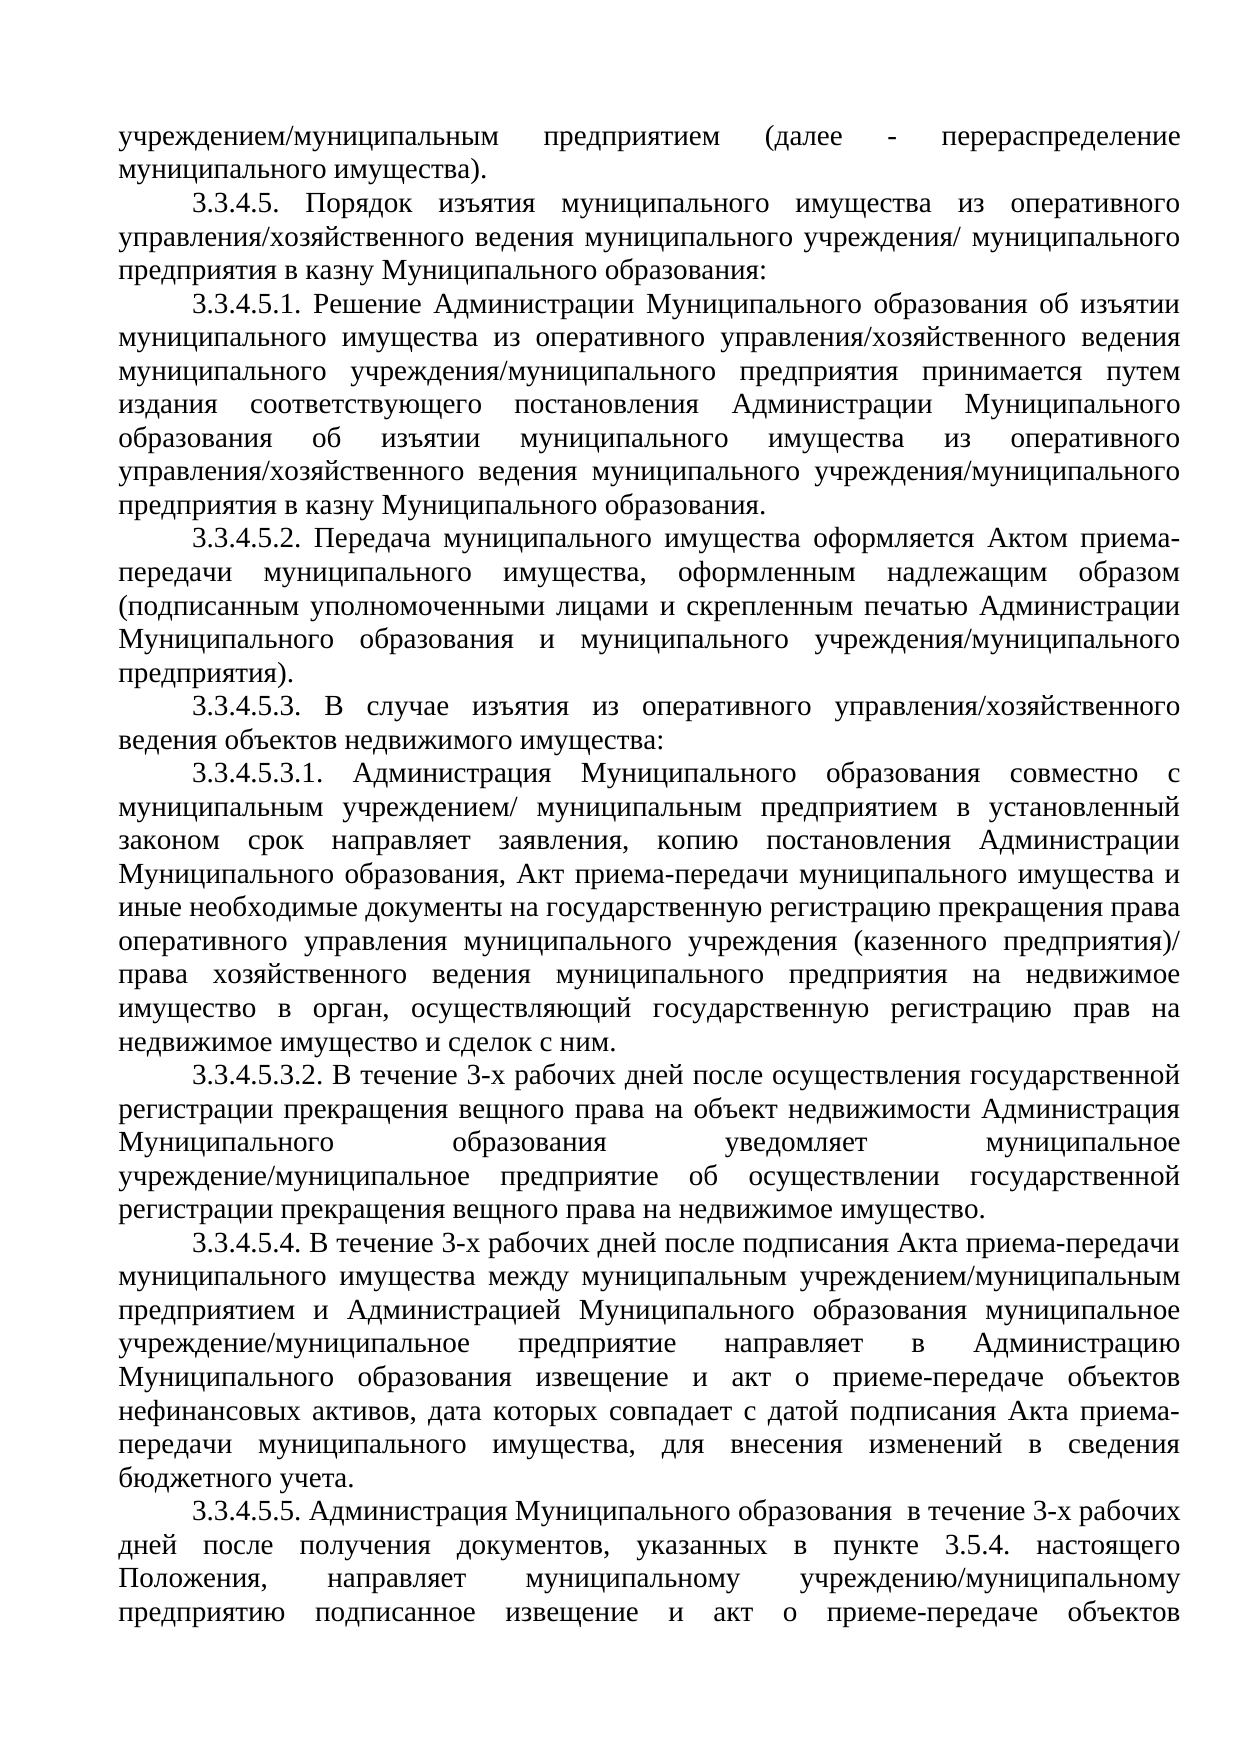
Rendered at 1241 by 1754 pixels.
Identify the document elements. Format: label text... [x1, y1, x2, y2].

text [118, 118, 1181, 185]
text 3.3.4.5.3. В случае изъятия из оперативного управления/хозяйственного ведения объектов недвижимого имущества: [118, 688, 1181, 755]
text 3.3.4.5. Порядок изъятия муниципального имущества из оперативного управления/хозяйственного ведения муниципального учреждения/ муниципального предприятия в казну Муниципального образования: [118, 185, 1181, 286]
text 3.3.4.5.4. В течение 3-х рабочих дней после подписания Акта приема-передачи муниципального имущества между муниципальным учреждением/муниципальным предприятием и Администрацией Муниципального образования муниципальное учреждение/муниципальное предприятие направляет в Администрацию Муниципального образования извещение и акт о приеме-передаче объектов нефинансовых активов, дата которых совпадает с датой подписания Акта приема-передачи муниципального имущества, для внесения изменений в сведения бюджетного учета. [118, 1225, 1181, 1493]
text 3.3.4.5.3.1. Администрация Муниципального образования совместно с муниципальным учреждением/ муниципальным предприятием в установленный законом срок направляет заявления, копию постановления Администрации Муниципального образования, Акт приема-передачи муниципального имущества и иные необходимые документы на государственную регистрацию прекращения права оперативного управления муниципального учреждения (казенного предприятия)/ права хозяйственного ведения муниципального предприятия на недвижимое имущество в орган, осуществляющий государственную регистрацию прав на недвижимое имущество и сделок с ним. [118, 755, 1181, 1057]
text 3.3.4.5.1. Решение Администрации Муниципального образования об изъятии муниципального имущества из оперативного управления/хозяйственного ведения муниципального учреждения/муниципального предприятия принимается путем издания соответствующего постановления Администрации Муниципального образования об изъятии муниципального имущества из оперативного управления/хозяйственного ведения муниципального учреждения/муниципального предприятия в казну Муниципального образования. [118, 286, 1181, 521]
text 3.3.4.5.2. Передача муниципального имущества оформляется Актом приема-передачи муниципального имущества, оформленным надлежащим образом (подписанным уполномоченными лицами и скрепленным печатью Администрации Муниципального образования и муниципального учреждения/муниципального предприятия). [118, 521, 1181, 688]
text 3.3.4.5.3.2. В течение 3-х рабочих дней после осуществления государственной регистрации прекращения вещного права на объект недвижимости Администрация Муниципального образования уведомляет муниципальное учреждение/муниципальное предприятие об осуществлении государственной регистрации прекращения вещного права на недвижимое имущество. [118, 1057, 1181, 1225]
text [118, 1493, 1181, 1627]
